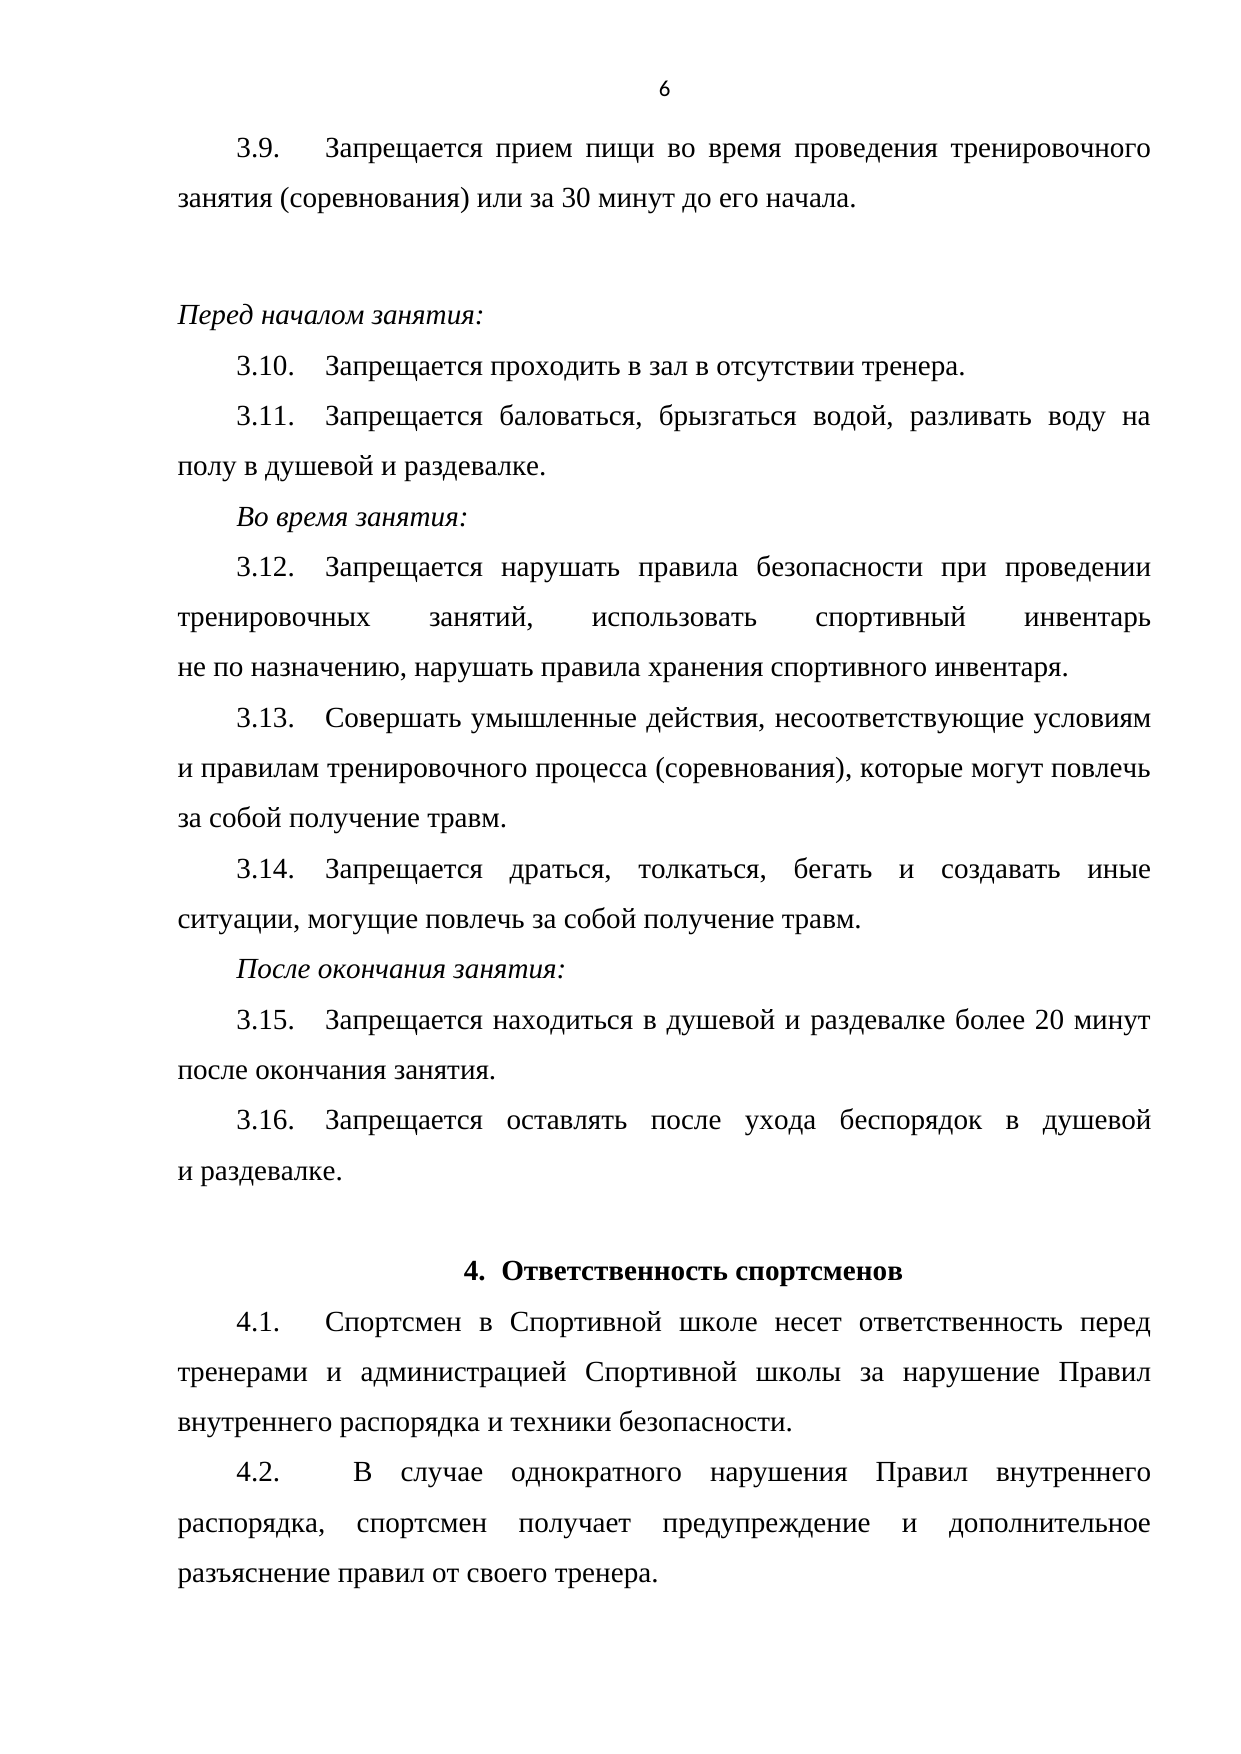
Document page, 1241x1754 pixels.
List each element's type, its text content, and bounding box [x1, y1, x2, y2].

list Запрещается баловаться, брызгаться водой, разливать воду на полу в душевой и раздевалке. [177, 398, 1152, 482]
list Запрещается оставлять после ухода беспорядок в душевой и раздевалке. [177, 1102, 1152, 1186]
list Спортсмен в Спортивной школе несет ответственность перед тренерами и администрацией Спортивной школы за нарушение Правил внутреннего распорядка и техники безопасности. [177, 1304, 1152, 1438]
list Ответственность спортсменов [215, 1253, 1152, 1287]
list Запрещается прием пищи во время проведения тренировочного занятия (соревнования) или за 30 минут до его начала. [177, 130, 1152, 214]
list Во время занятия: [236, 499, 1152, 532]
list В случае однократного нарушения Правил внутреннего распорядка, спортсмен получает предупреждение и дополнительное разъяснение правил от своего тренера. [177, 1454, 1152, 1589]
text Перед началом занятия: [177, 297, 1152, 331]
list Запрещается нарушать правила безопасности при проведении тренировочных занятий, использовать спортивный инвентарь не по назначению, нарушать правила хранения спортивного инвентаря. [177, 549, 1152, 683]
list После окончания занятия: [236, 951, 1152, 985]
list Совершать умышленные действия, несоответствующие условиям и правилам тренировочного процесса (соревнования), которые могут повлечь за собой получение травм. [177, 700, 1152, 834]
list Запрещается находиться в душевой и раздевалке более 20 минут после окончания занятия. [177, 1002, 1152, 1086]
list Запрещается проходить в зал в отсутствии тренера. [177, 348, 1152, 381]
list Запрещается драться, толкаться, бегать и создавать иные ситуации, могущие повлечь за собой получение травм. [177, 851, 1152, 935]
